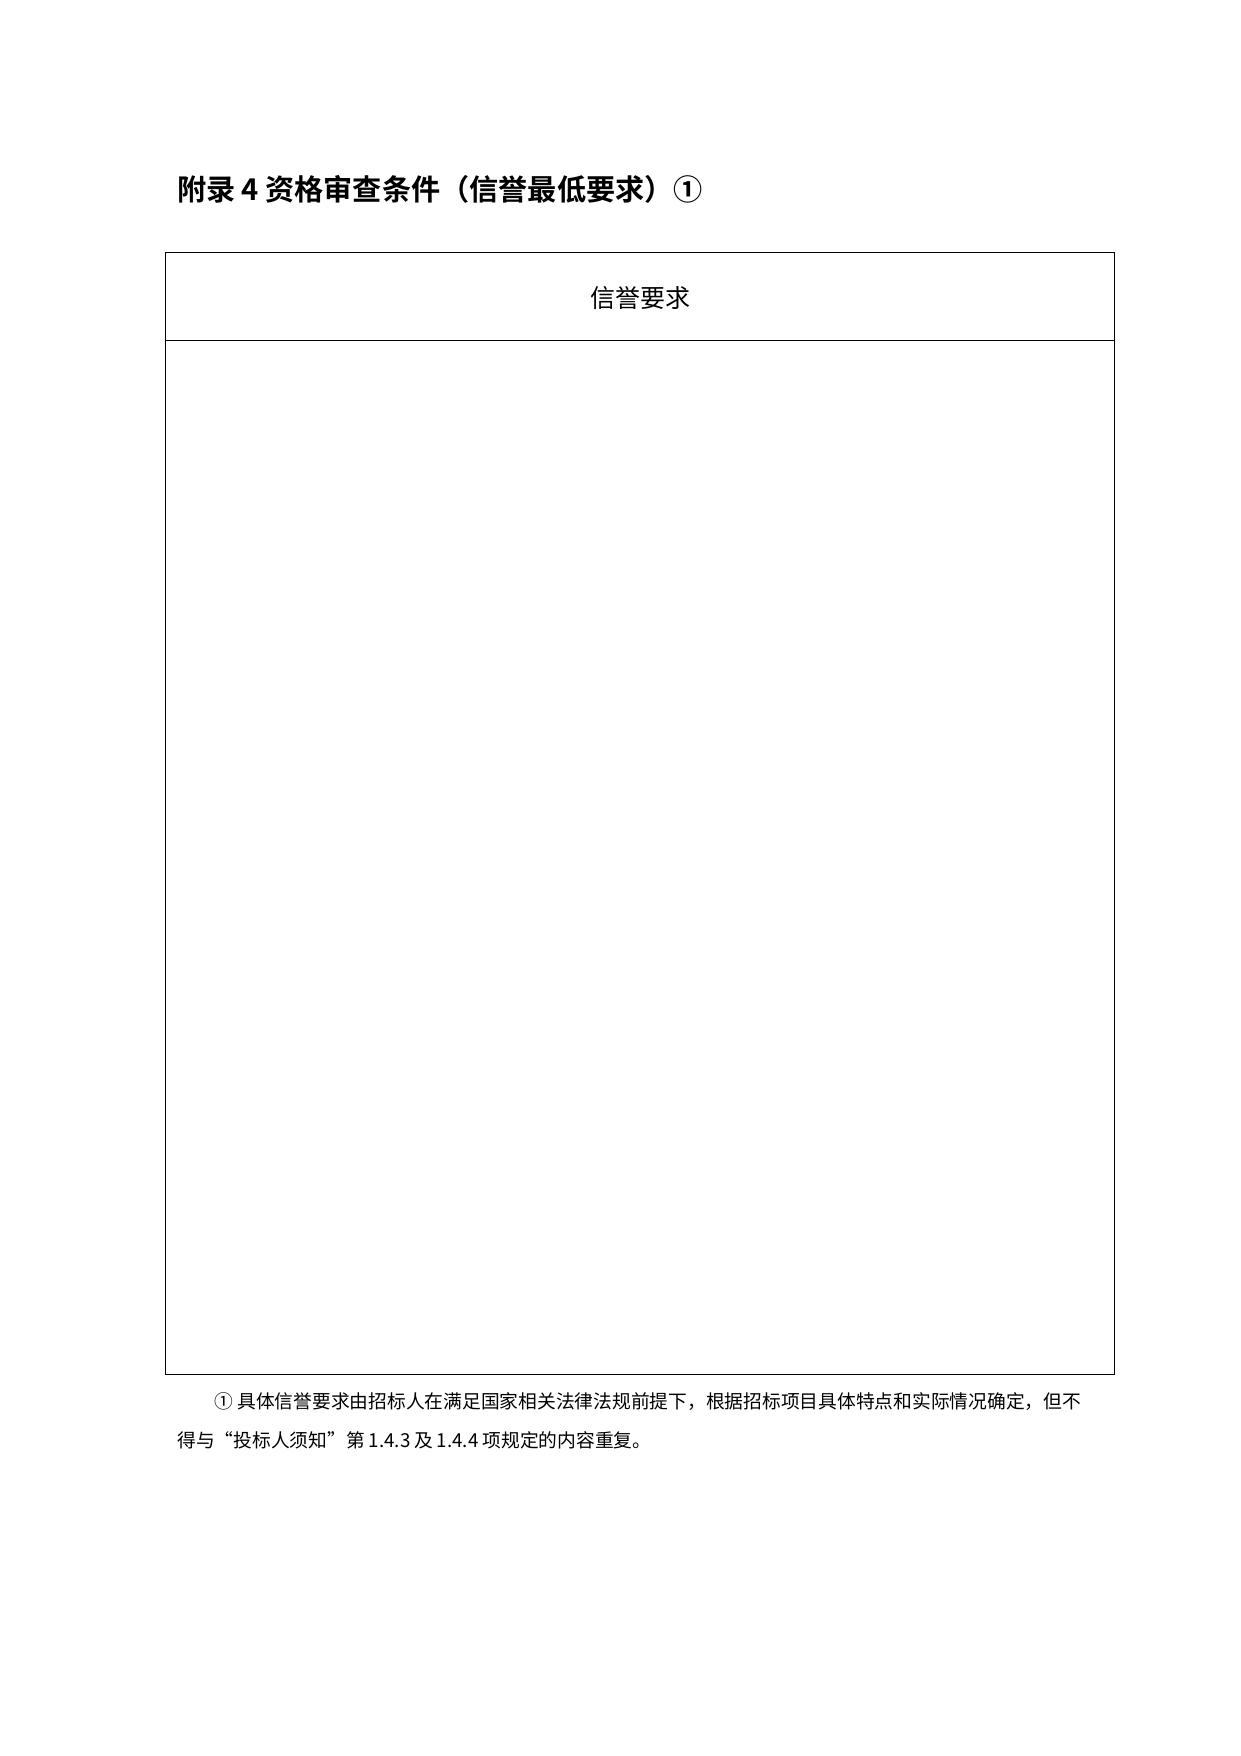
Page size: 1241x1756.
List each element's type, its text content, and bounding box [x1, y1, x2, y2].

table_cell [166, 341, 1114, 1373]
table_header 信誉要求 [166, 253, 1114, 340]
text ①具体信誉要求由招标人在满足国家相关法律法规前提下，根据招标项目具体特点和实际情况确定，但不得与“投标人须知”第 1.4.3及1.4.4 项规定的内容重复。 [177, 1387, 1090, 1465]
subtitle 附录4 资格审查条件（信誉最低要求）① [177, 167, 1115, 209]
